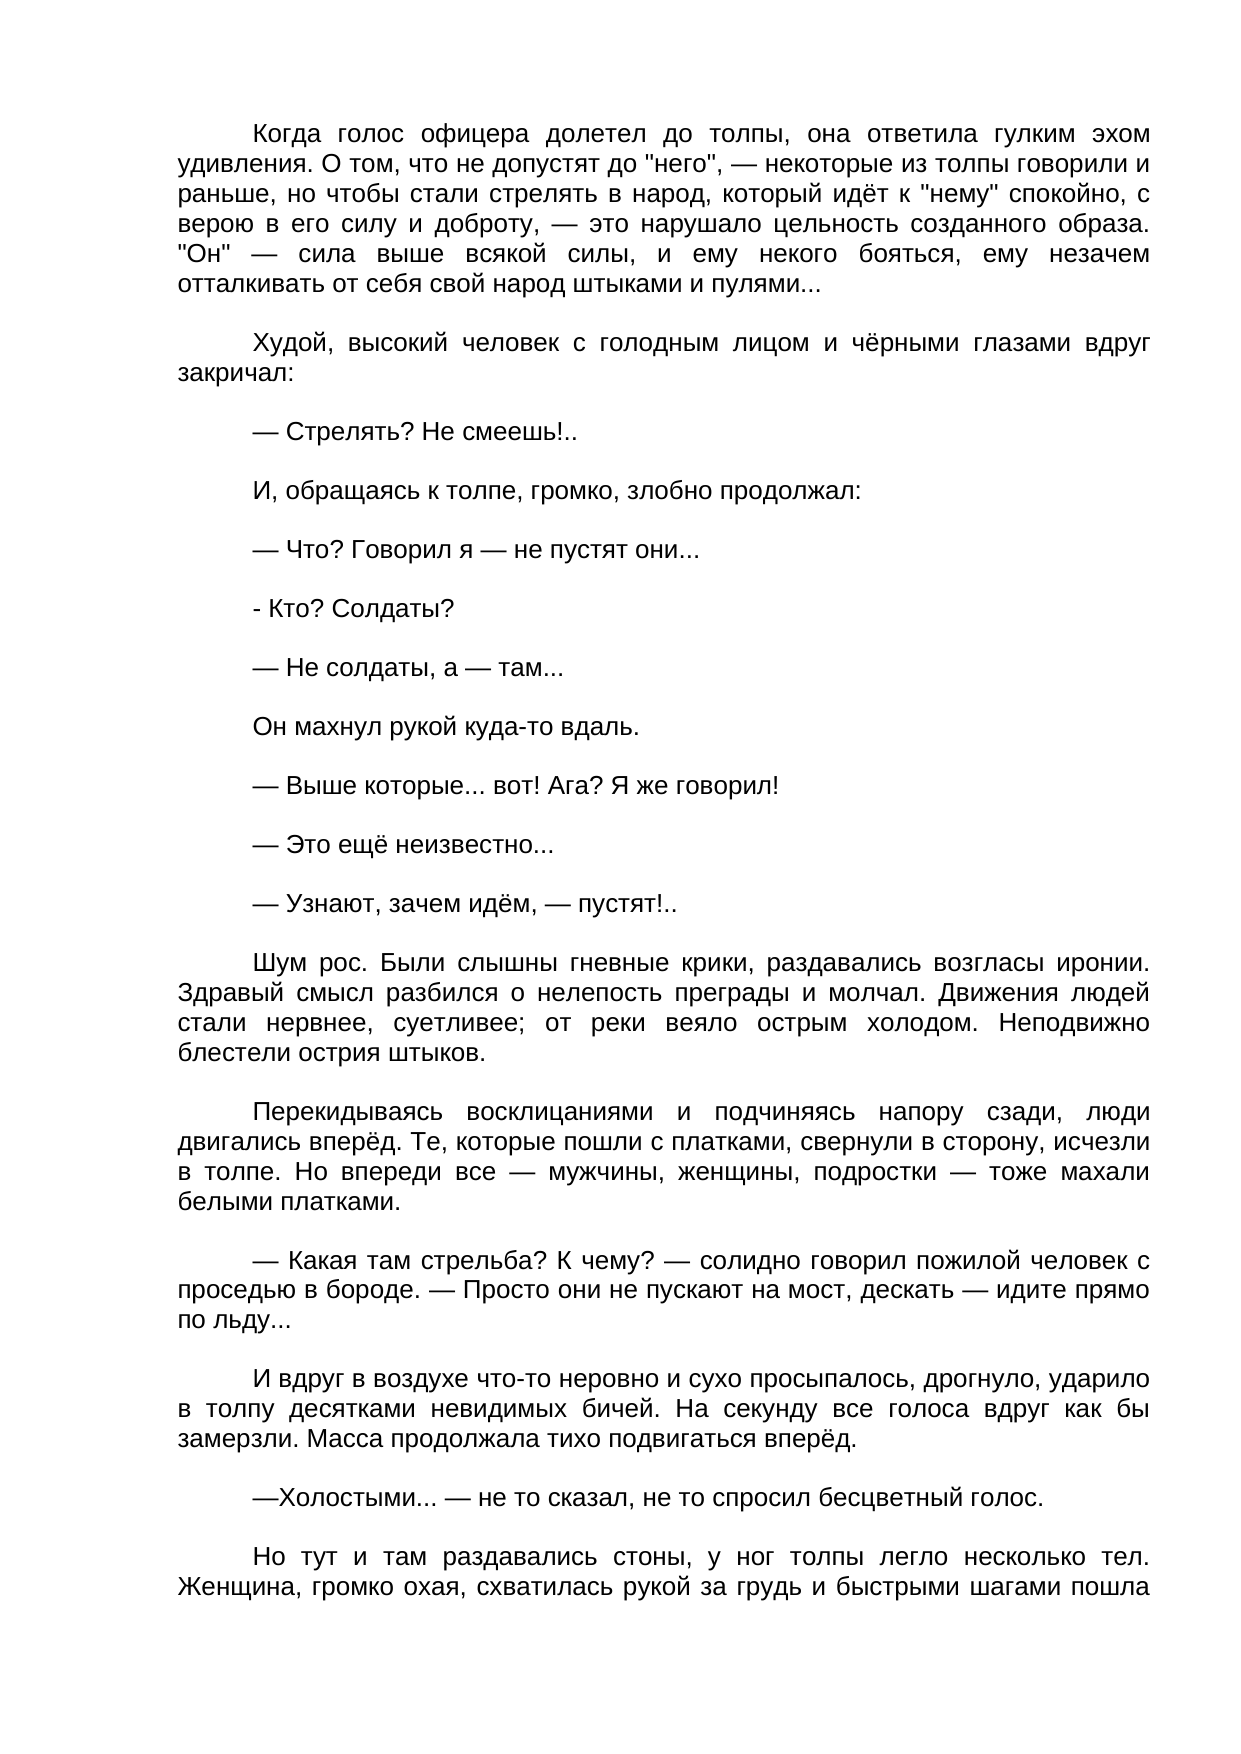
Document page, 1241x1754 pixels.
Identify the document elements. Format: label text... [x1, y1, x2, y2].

text И, обращаясь к толпе, громко, злобно продолжал: [177, 475, 1152, 504]
text Худой, высокий человек с голодным лицом и чёрными глазами вдруг закричал: [177, 327, 1152, 386]
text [177, 1541, 1152, 1601]
text — Выше которые... вот! Ага? Я же говорил! [177, 770, 1152, 800]
text Он махнул рукой куда-то вдаль. [177, 711, 1152, 741]
text - Кто? Солдаты? [177, 593, 1152, 623]
text —Холостыми... — не то сказал, не то спросил бесцветный голос. [177, 1482, 1152, 1512]
text — Это ещё неизвестно... [177, 829, 1152, 859]
text — Что? Говорил я — не пустят они... [177, 534, 1152, 564]
text Перекидываясь восклицаниями и подчиняясь напору сзади, люди двигались вперёд. Те, которые пошли с платками, свернули в сторону, исчезли в толпе. Но впереди все — мужчины, женщины, подростки — тоже махали белыми платками. [177, 1096, 1152, 1216]
text — Стрелять? Не смеешь!.. [177, 416, 1152, 446]
text Когда голос офицера долетел до толпы, она ответила гулким эхом удивления. О том, что не допустят до "него", — некоторые из толпы говорили и раньше, но чтобы стали стрелять в народ, который идёт к "нему" спокойно, с верою в его силу и доброту, — это нарушало цельность созданного образа. "Он" — сила выше всякой силы, и ему некого бояться, ему незачем отталкивать от себя свой народ штыками и пулями... [177, 118, 1152, 297]
text Шум рос. Были слышны гневные крики, раздавались возгласы иронии. Здравый смысл разбился о нелепость преграды и молчал. Движения людей стали нервнее, суетливее; от реки веяло острым холодом. Неподвижно блестели острия штыков. [177, 947, 1152, 1067]
text И вдруг в воздухе что-то неровно и сухо просыпалось, дрогнуло, ударило в толпу десятками невидимых бичей. На секунду все голоса вдруг как бы замерзли. Масса продолжала тихо подвигаться вперёд. [177, 1363, 1152, 1453]
text — Не солдаты, а — там... [177, 652, 1152, 682]
text — Какая там стрельба? К чему? — солидно говорил пожилой человек с проседью в бороде. — Просто они не пускают на мост, дескать — идите прямо по льду... [177, 1245, 1152, 1334]
text — Узнают, зачем идём, — пустят!.. [177, 888, 1152, 918]
